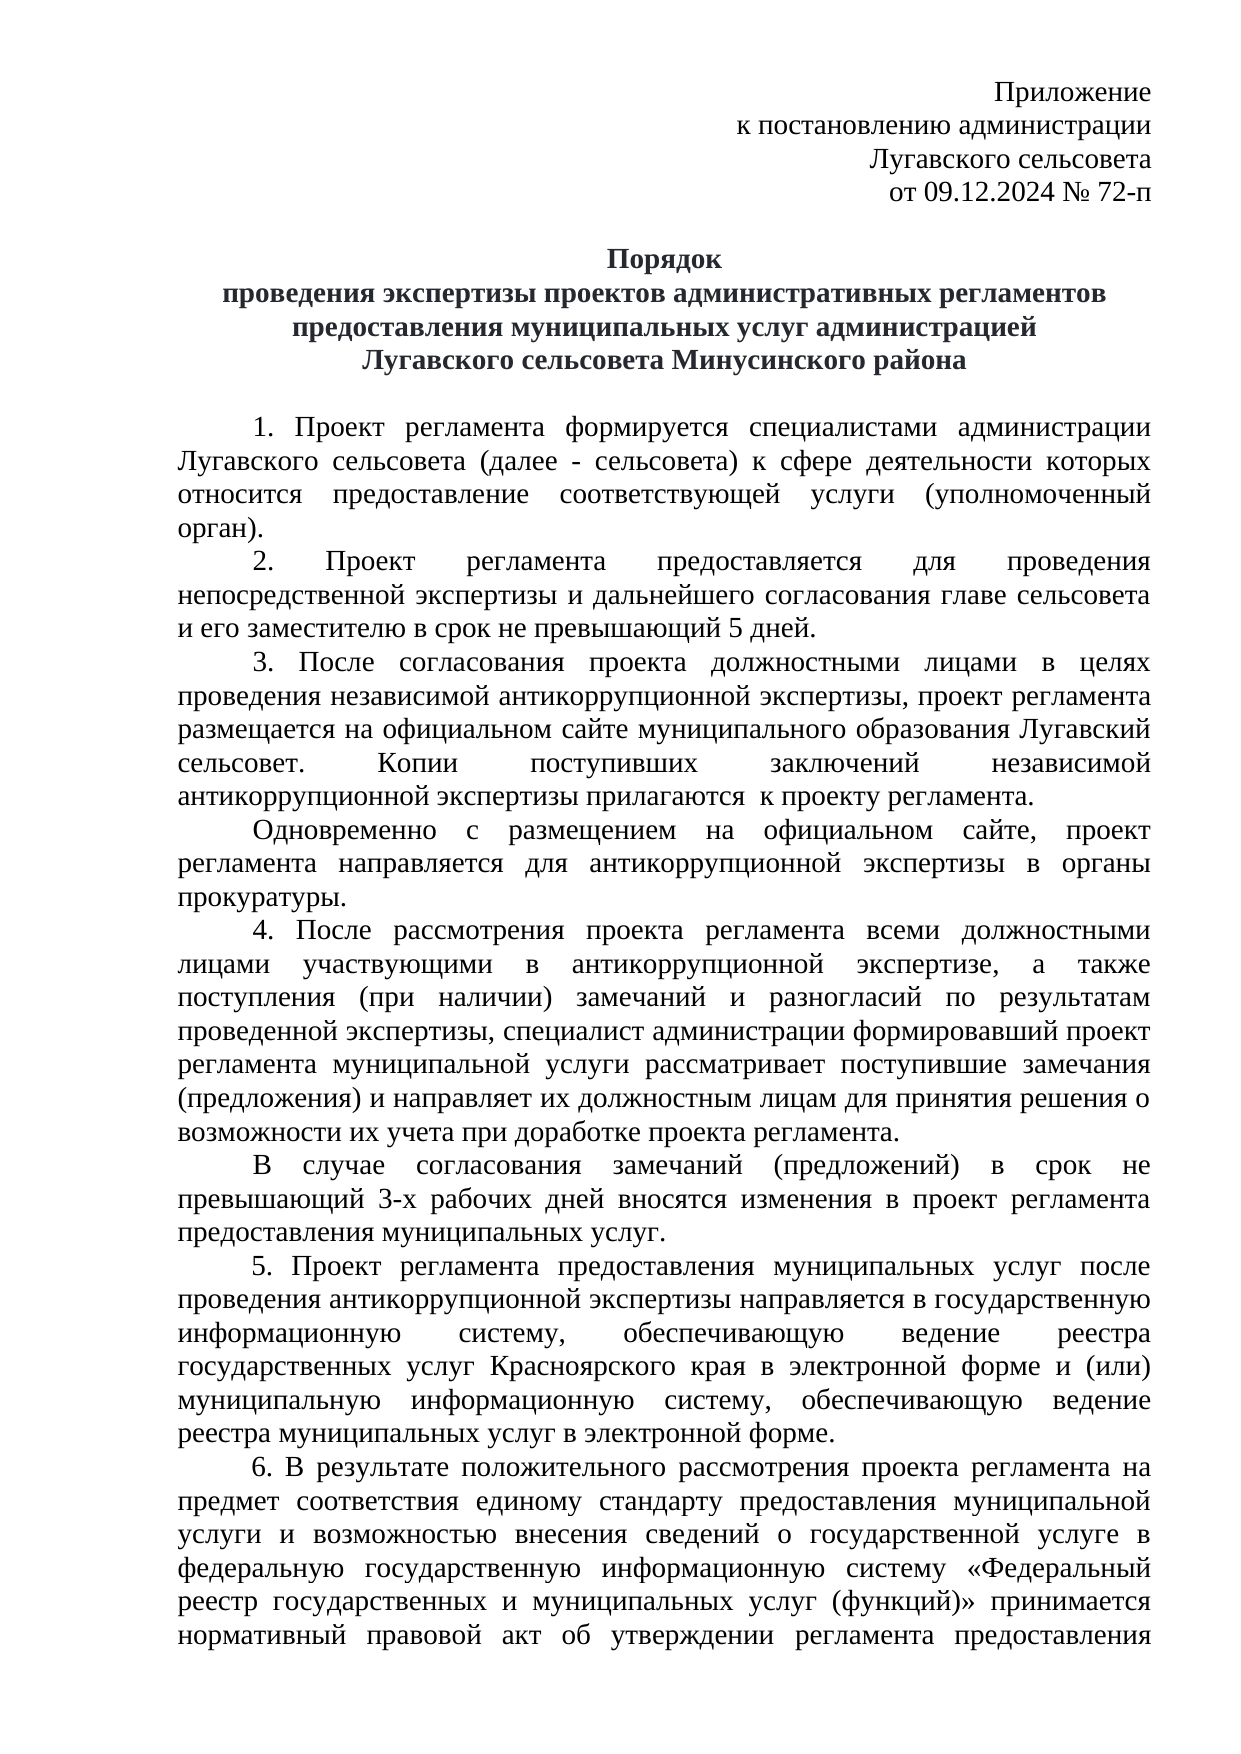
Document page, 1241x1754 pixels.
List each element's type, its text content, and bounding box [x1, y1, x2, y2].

text 3. После согласования проекта должностными лицами в целях проведения независимой антикоррупционной экспертизы, проект регламента размещается на официальном сайте муниципального образования Лугавский сельсовет. Копии поступивших заключений независимой антикоррупционной экспертизы прилагаются к проекту регламента. [177, 644, 1152, 812]
text к постановлению администрации [177, 107, 1152, 141]
text 4. После рассмотрения проекта регламента всеми должностными лицами участвующими в антикоррупционной экспертизе, а также поступления (при наличии) замечаний и разногласий по результатам проведенной экспертизы, специалист администрации формировавший проект регламента муниципальной услуги рассматривает поступившие замечания (предложения) и направляет их должностным лицам для принятия решения о возможности их учета при доработке проекта регламента. [177, 912, 1152, 1147]
text В случае согласования замечаний (предложений) в срок не превышающий 3-х рабочих дней вносятся изменения в проект регламента предоставления муниципальных услуг. [177, 1147, 1152, 1248]
text Лугавского сельсовета Минусинского района [177, 342, 1152, 376]
text Лугавского сельсовета [177, 141, 1152, 174]
text Приложение [177, 74, 1152, 107]
text 2. Проект регламента предоставляется для проведения непосредственной экспертизы и дальнейшего согласования главе сельсовета и его заместителю в срок не превышающий 5 дней. [177, 543, 1152, 644]
text Порядок [177, 242, 1152, 275]
text проведения экспертизы проектов административных регламентов предоставления муниципальных услуг администрацией [177, 275, 1152, 342]
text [177, 1449, 1152, 1550]
text 1. Проект регламента формируется специалистами администрации Лугавского сельсовета (далее - сельсовета) к сфере деятельности которых относится предоставление соответствующей услуги (уполномоченный орган). [177, 409, 1152, 543]
text от 09.12.2024 № 72-п [177, 174, 1152, 208]
text 5. Проект регламента предоставления муниципальных услуг после проведения антикоррупционной экспертизы направляется в государственную информационную систему, обеспечивающую ведение реестра государственных услуг Красноярского края в электронной форме и (или) муниципальную информационную систему, обеспечивающую ведение реестра муниципальных услуг в электронной форме. [177, 1248, 1152, 1449]
text Одновременно с размещением на официальном сайте, проект регламента направляется для антикоррупционной экспертизы в органы прокуратуры. [177, 812, 1152, 912]
